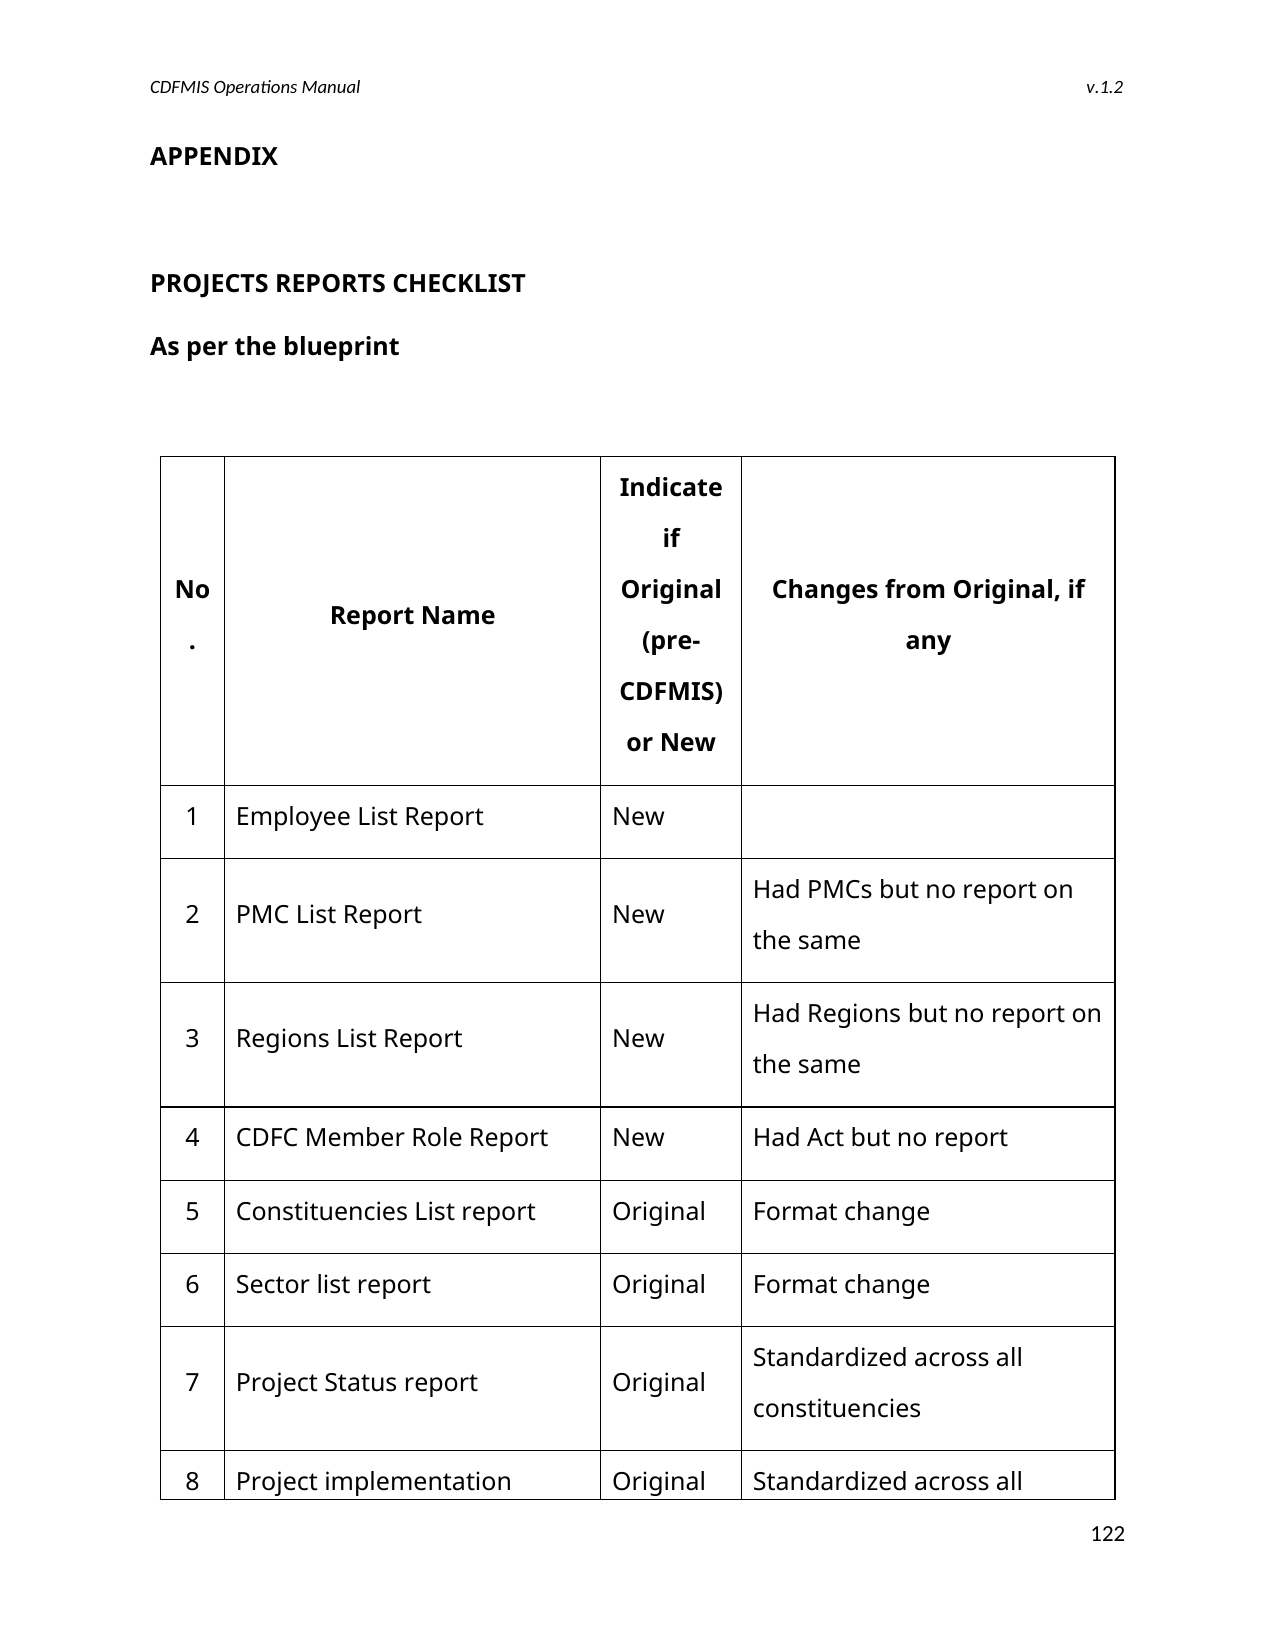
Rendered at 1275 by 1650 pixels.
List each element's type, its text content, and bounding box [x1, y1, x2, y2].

table_cell Had Regions but no report on the same [742, 983, 1114, 1106]
subtitle PROJECTS REPORTS CHECKLIST [150, 266, 1125, 299]
table_cell New [601, 859, 741, 982]
table_cell Format change [742, 1181, 1114, 1253]
table_cell 6 [161, 1254, 224, 1326]
table_cell Had PMCs but no report on the same [742, 859, 1114, 982]
table_cell Sector list report [225, 1254, 600, 1326]
table_cell Original [601, 1327, 741, 1450]
table_cell Original [601, 1254, 741, 1326]
table_cell Constituencies List report [225, 1181, 600, 1253]
table_cell Employee List Report [225, 786, 600, 858]
table_cell [742, 786, 1114, 858]
table_cell Original [601, 1451, 741, 1499]
table_cell 8 [161, 1451, 224, 1499]
table_cell Had Act but no report [742, 1108, 1114, 1179]
table_cell 5 [161, 1181, 224, 1253]
table_cell New [601, 983, 741, 1106]
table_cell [225, 1451, 600, 1499]
text As per the blueprint [150, 329, 1125, 363]
table_cell 7 [161, 1327, 224, 1450]
table_header Changes from Original, if any [742, 457, 1114, 784]
table_cell Regions List Report [225, 983, 600, 1106]
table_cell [742, 1451, 1114, 1499]
table_cell Project Status report [225, 1327, 600, 1450]
table_cell 3 [161, 983, 224, 1106]
table_cell Format change [742, 1254, 1114, 1326]
table_cell New [601, 1108, 741, 1179]
table_cell 4 [161, 1108, 224, 1179]
table_cell 2 [161, 859, 224, 982]
table_header Indicate if Original (pre-CDFMIS) or New [601, 457, 741, 784]
table_cell New [601, 786, 741, 858]
subtitle APPENDIX [150, 138, 1125, 172]
table_cell 1 [161, 786, 224, 858]
table_header Report Name [225, 457, 600, 784]
table_cell Standardized across all constituencies [742, 1327, 1114, 1450]
table_cell Original [601, 1181, 741, 1253]
table_cell PMC List Report [225, 859, 600, 982]
table_cell CDFC Member Role Report [225, 1108, 600, 1179]
table_header No. [161, 457, 224, 784]
